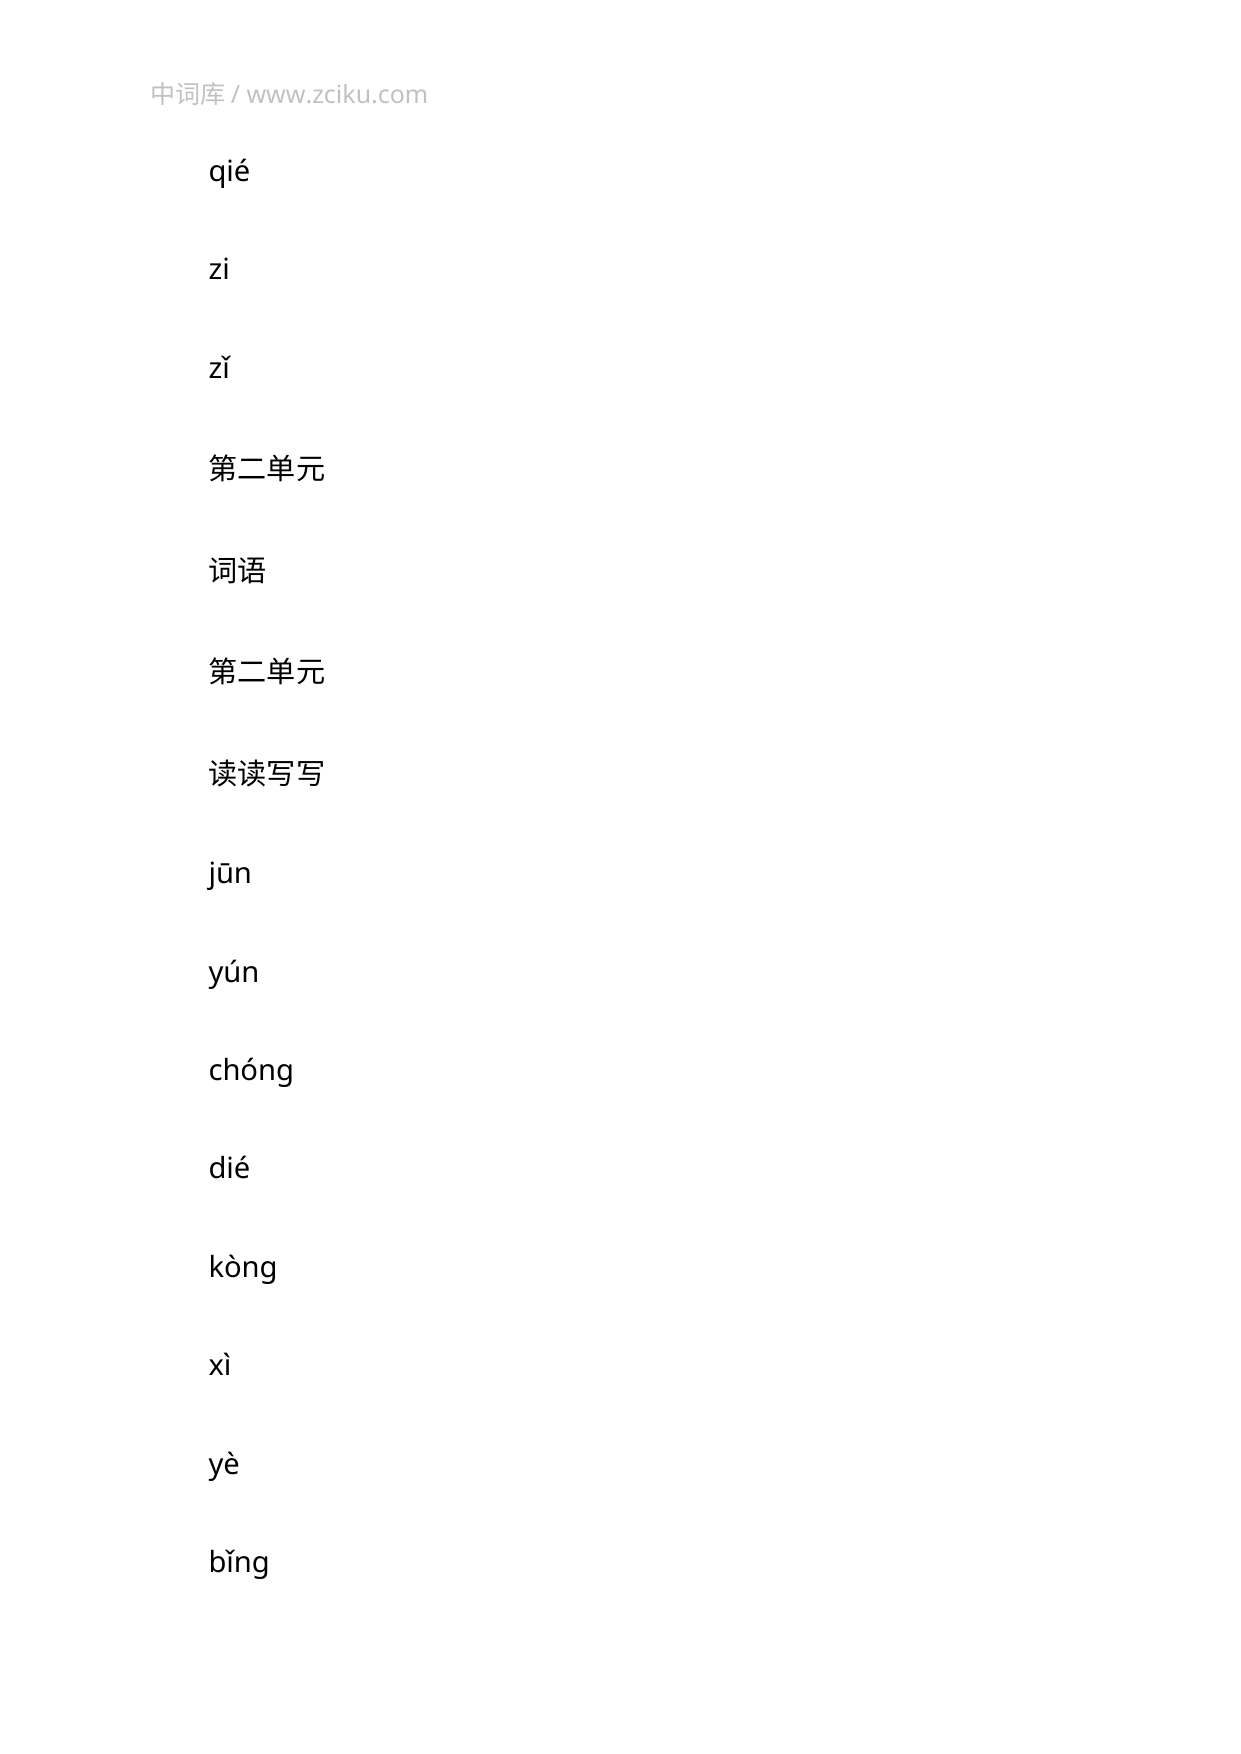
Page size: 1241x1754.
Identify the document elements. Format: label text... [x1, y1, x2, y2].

text chóng [150, 1049, 1090, 1089]
text 词语 [150, 547, 1090, 589]
text bǐng [150, 1541, 1090, 1581]
text jūn [150, 852, 1090, 892]
text kòng [150, 1246, 1090, 1286]
text qié [150, 150, 1090, 190]
text zǐ [150, 347, 1090, 387]
text yè [150, 1443, 1090, 1483]
text 第二单元 [150, 445, 1090, 488]
text 第二单元 [150, 649, 1090, 691]
text zi [150, 248, 1090, 288]
text dié [150, 1148, 1090, 1187]
text xì [150, 1344, 1090, 1384]
text 读读写写 [150, 751, 1090, 793]
text yún [150, 951, 1090, 991]
